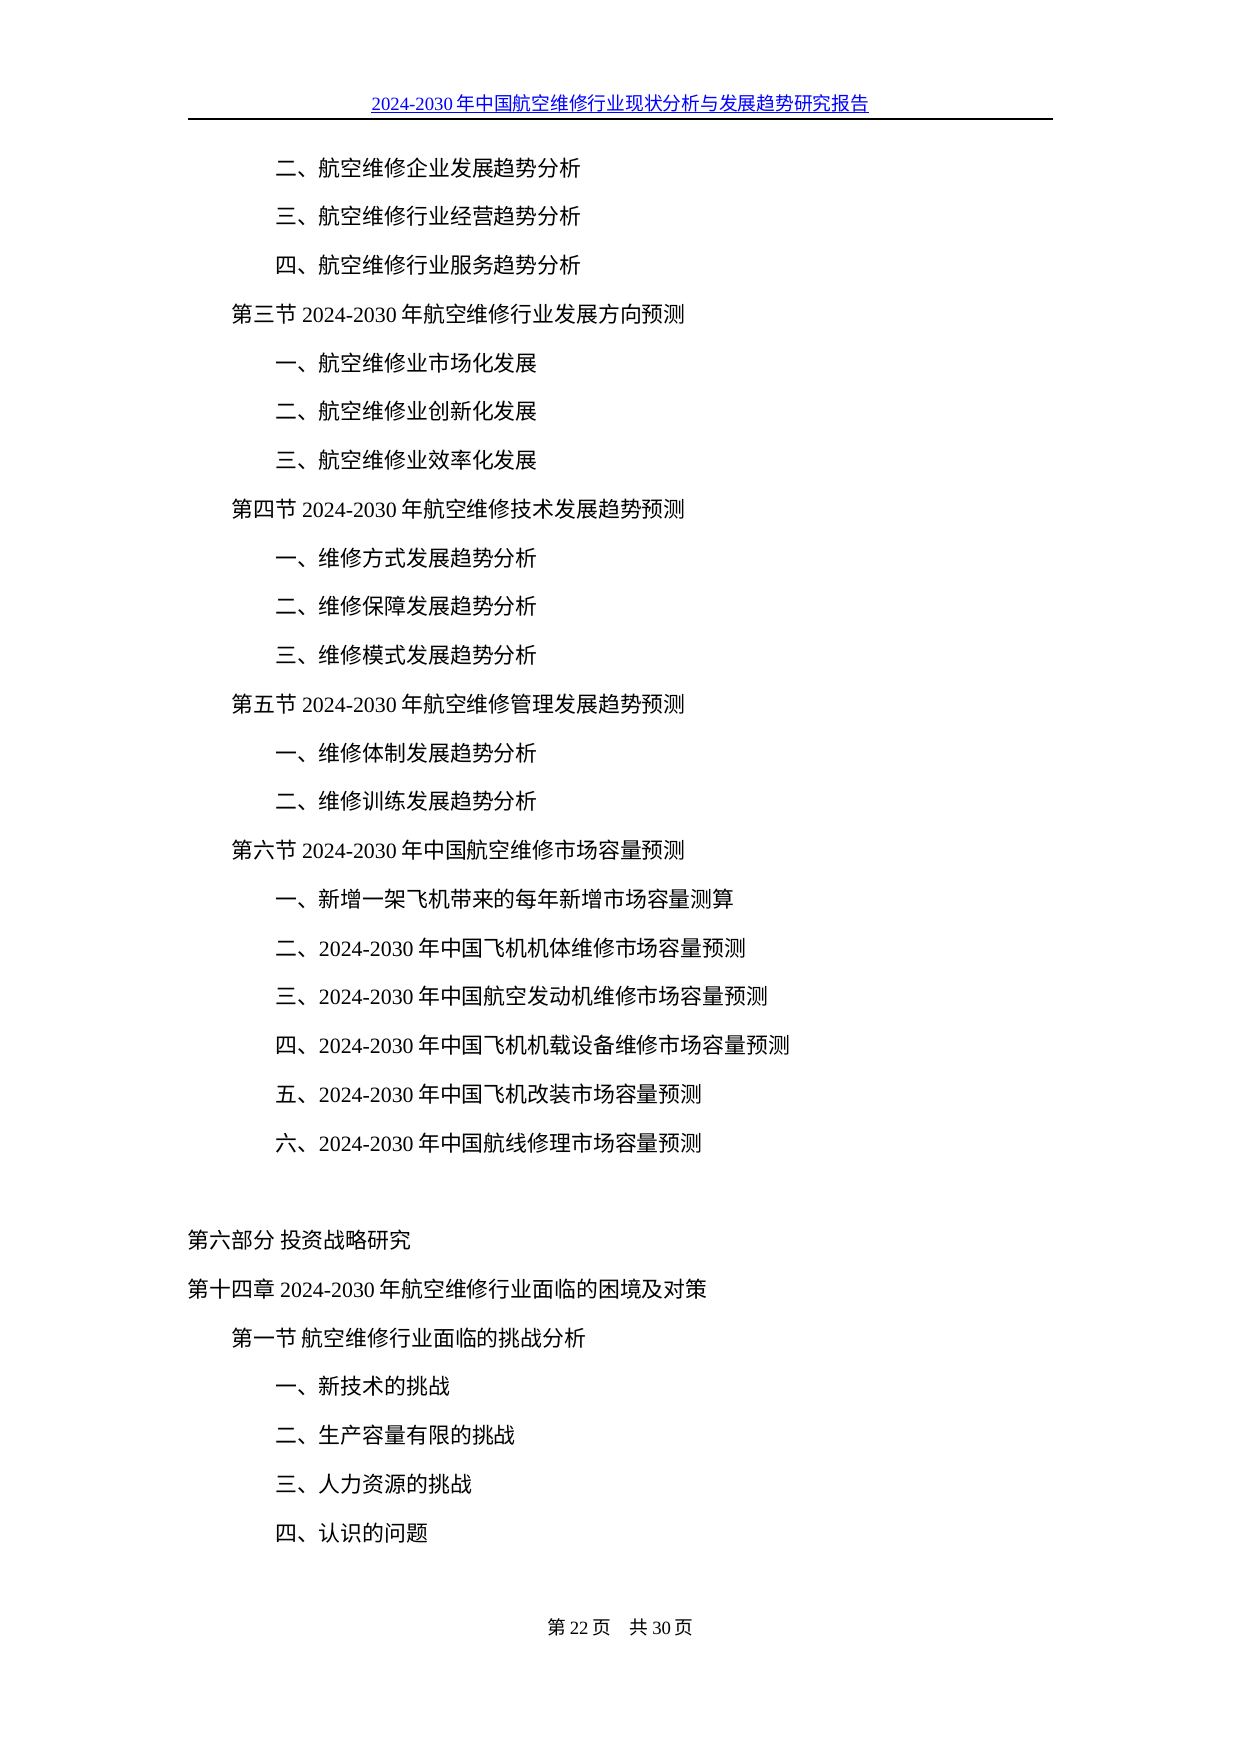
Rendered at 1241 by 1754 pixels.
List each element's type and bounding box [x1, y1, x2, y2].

text [187, 150, 1053, 1548]
